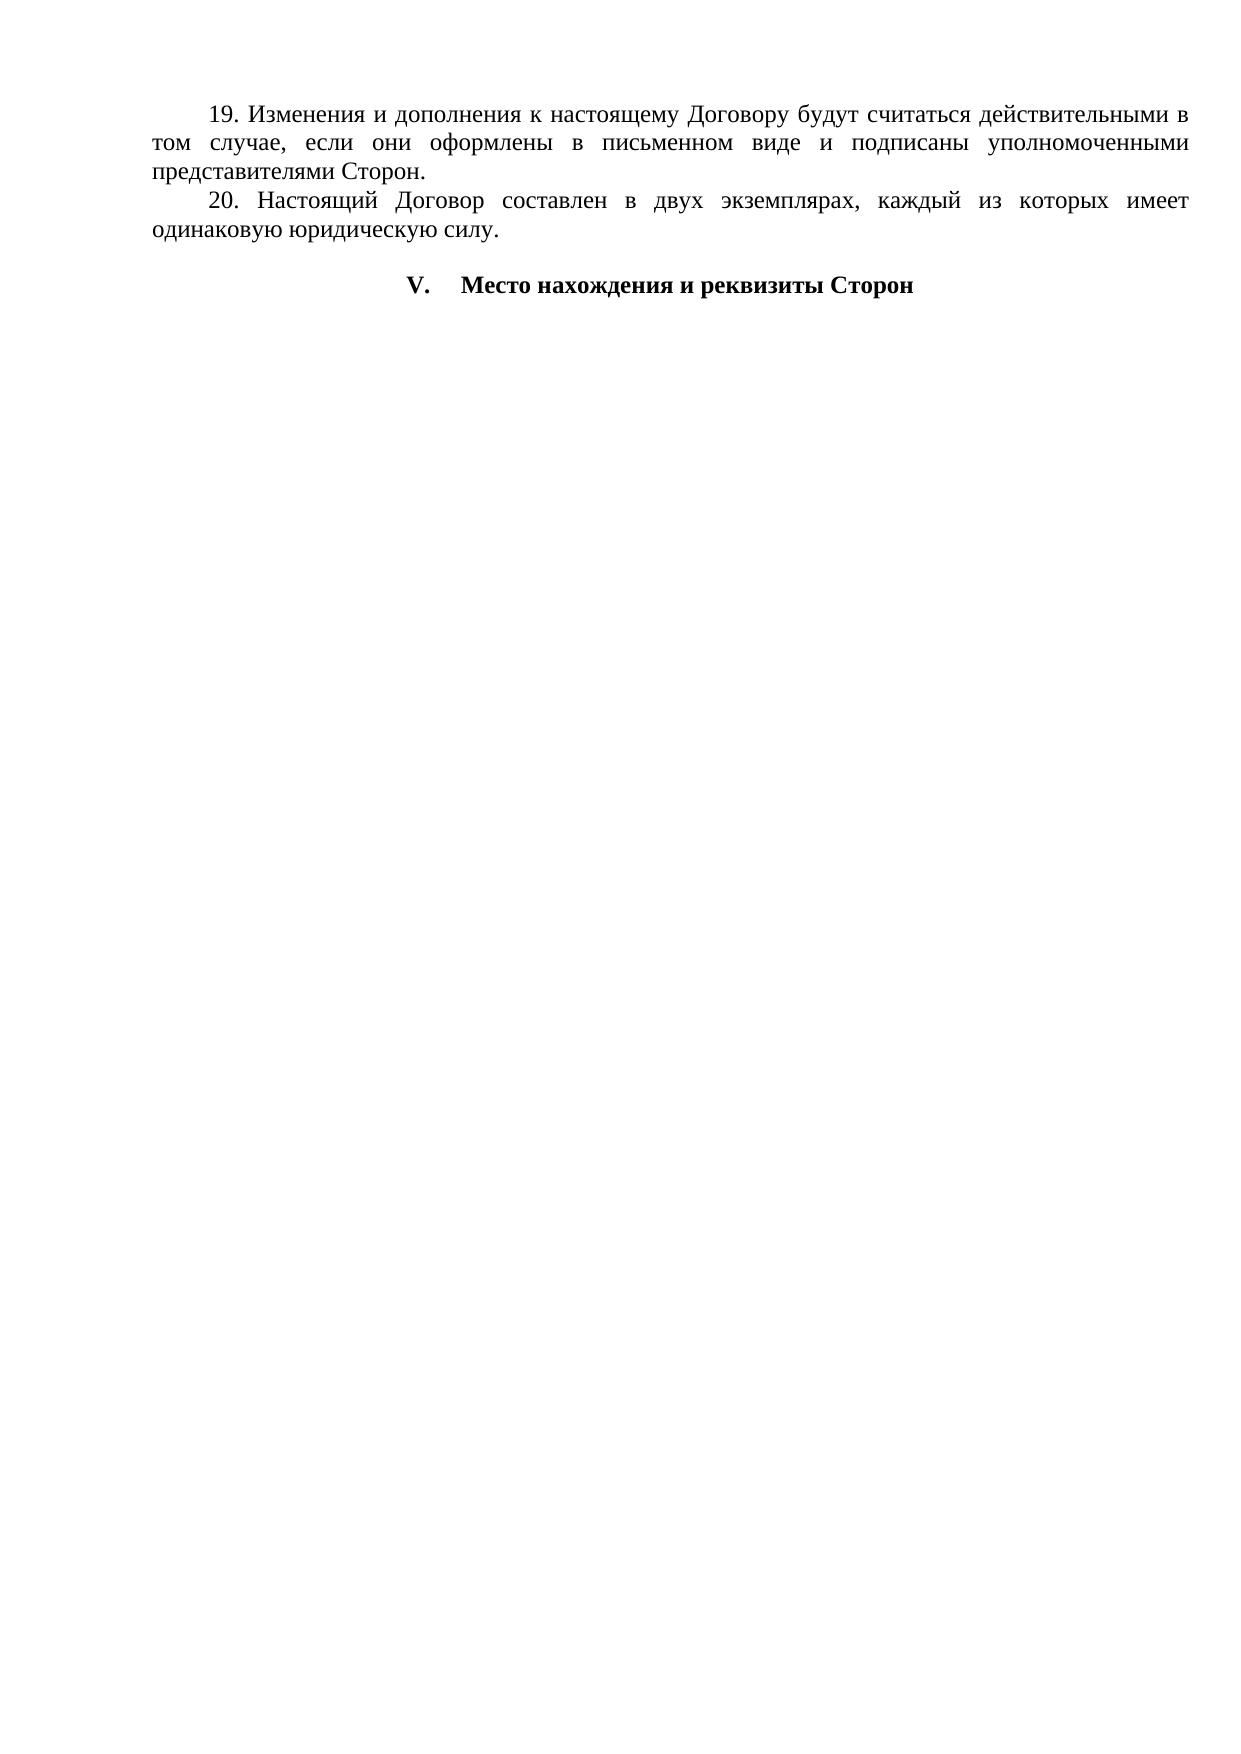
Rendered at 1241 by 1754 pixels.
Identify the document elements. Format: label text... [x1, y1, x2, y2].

text 19. Изменения и дополнения к настоящему Договору будут считаться действительными в том случае, если они оформлены в письменном виде и подписаны уполномоченными представителями Сторон. [152, 99, 1190, 185]
list Место нахождения и реквизиты Сторон [406, 271, 1190, 299]
text 20. Настоящий Договор составлен в двух экземплярах, каждый из которых имеет одинаковую юридическую силу. [152, 185, 1190, 242]
